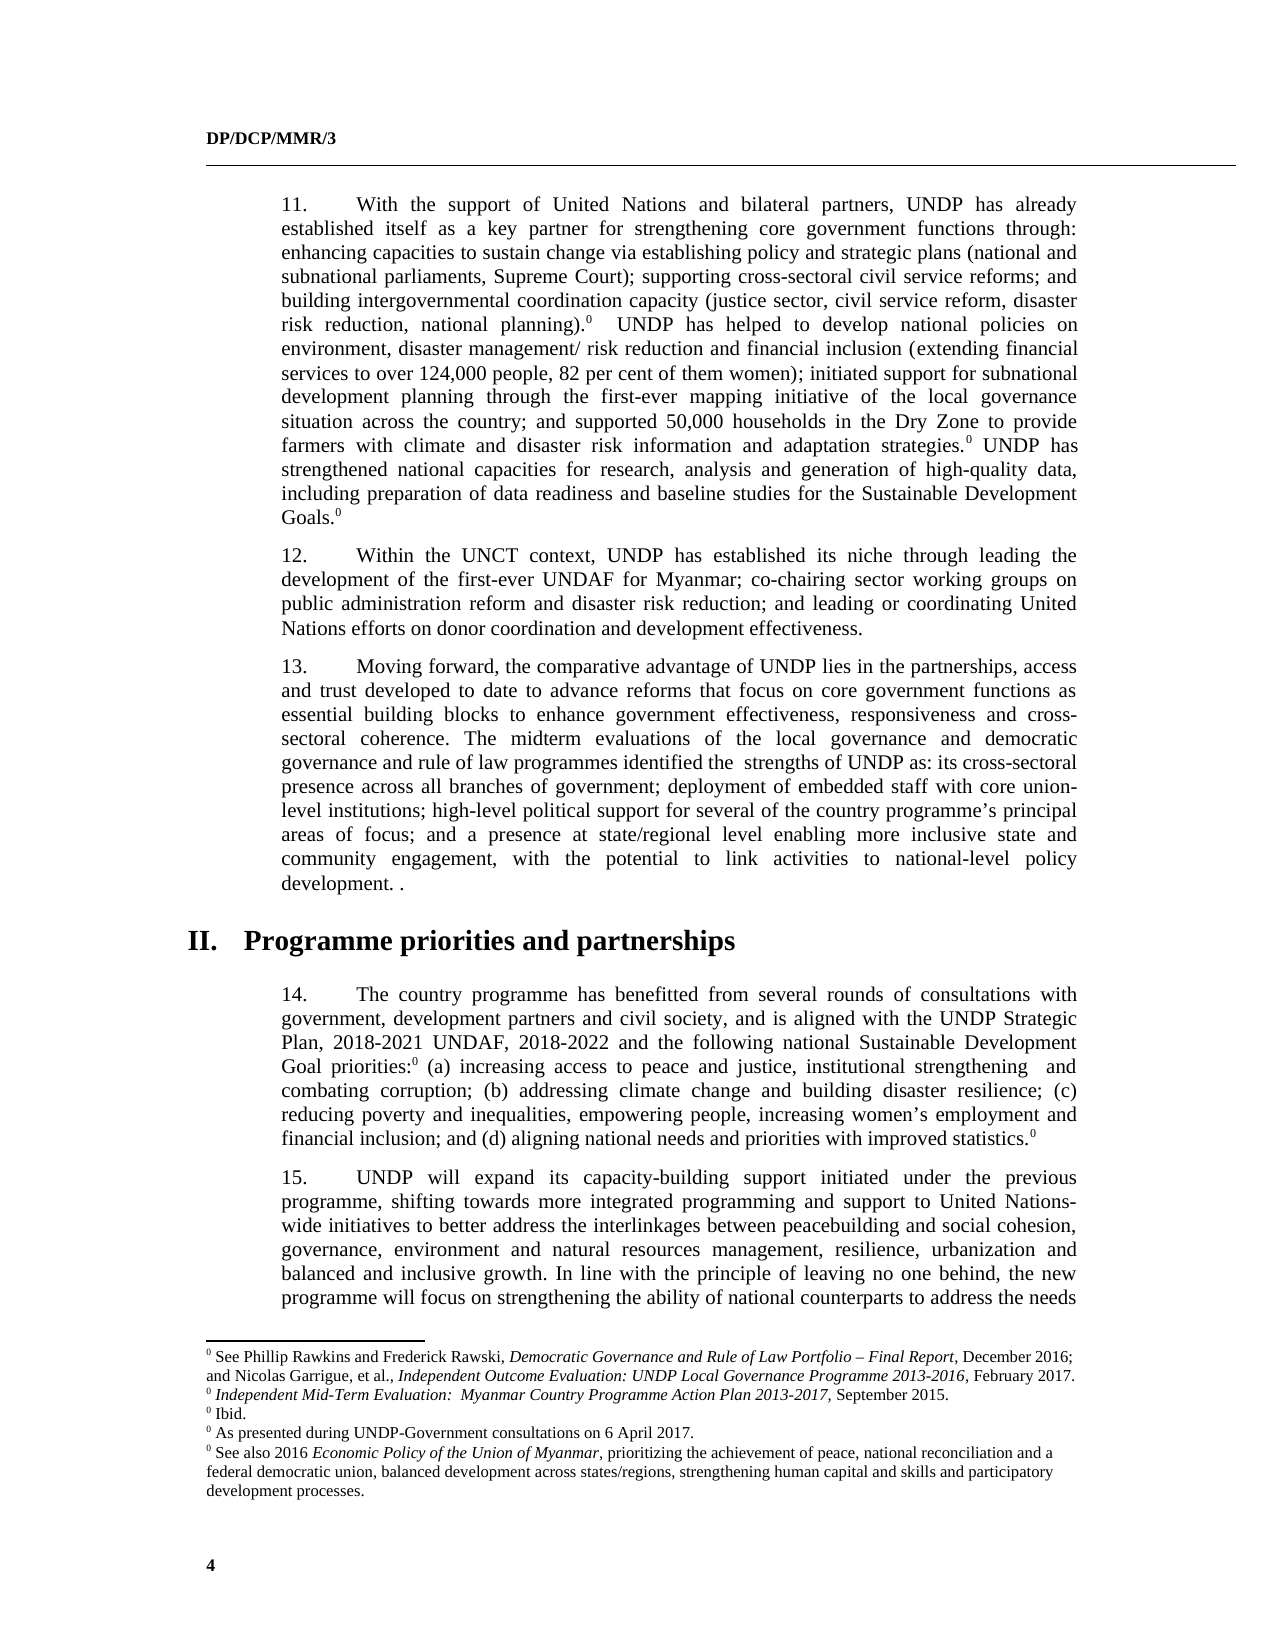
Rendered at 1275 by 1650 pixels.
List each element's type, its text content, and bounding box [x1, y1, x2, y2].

list The country programme has benefitted from several rounds of consultations with government, development partners and civil society, and is aligned with the UNDP Strategic Plan, 2018-2021 UNDAF, 2018-2022 and the following national Sustainable Development Goal priorities: (a) increasing access to peace and justice, institutional strengthening and combating corruption; (b) addressing climate change and building disaster resilience; (c) reducing poverty and inequalities, empowering people, increasing women’s employment and financial inclusion; and (d) aligning national needs and priorities with improved statistics. [281, 982, 1078, 1150]
list Moving forward, the comparative advantage of UNDP lies in the partnerships, access and trust developed to date to advance reforms that focus on core government functions as essential building blocks to enhance government effectiveness, responsiveness and cross-sectoral coherence. The midterm evaluations of the local governance and democratic governance and rule of law programmes identified the strengths of UNDP as: its cross-sectoral presence across all branches of government; deployment of embedded staff with core union-level institutions; high-level political support for several of the country programme’s principal areas of focus; and a presence at state/regional level enabling more inclusive state and community engagement, with the potential to link activities to national-level policy development. . [281, 654, 1078, 894]
list With the support of United Nations and bilateral partners, UNDP has already established itself as a key partner for strengthening core government functions through: enhancing capacities to sustain change via establishing policy and strategic plans (national and subnational parliaments, Supreme Court); supporting cross-sectoral civil service reforms; and building intergovernmental coordination capacity (justice sector, civil service reform, disaster risk reduction, national planning). UNDP has helped to develop national policies on environment, disaster management/ risk reduction and financial inclusion (extending financial services to over 124,000 people, 82 per cent of them women); initiated support for subnational development planning through the first-ever mapping initiative of the local governance situation across the country; and supported 50,000 households in the Dry Zone to provide farmers with climate and disaster risk information and adaptation strategies. UNDP has strengthened national capacities for research, analysis and generation of high-quality data, including preparation of data readiness and baseline studies for the Sustainable Development Goals. [281, 192, 1078, 529]
list Within the UNCT context, UNDP has established its niche through leading the development of the first-ever UNDAF for Myanmar; co-chairing sector working groups on public administration reform and disaster risk reduction; and leading or coordinating United Nations efforts on donor coordination and development effectiveness. [281, 543, 1078, 639]
subtitle Programme priorities and partnerships [187, 923, 946, 957]
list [281, 1164, 1078, 1309]
